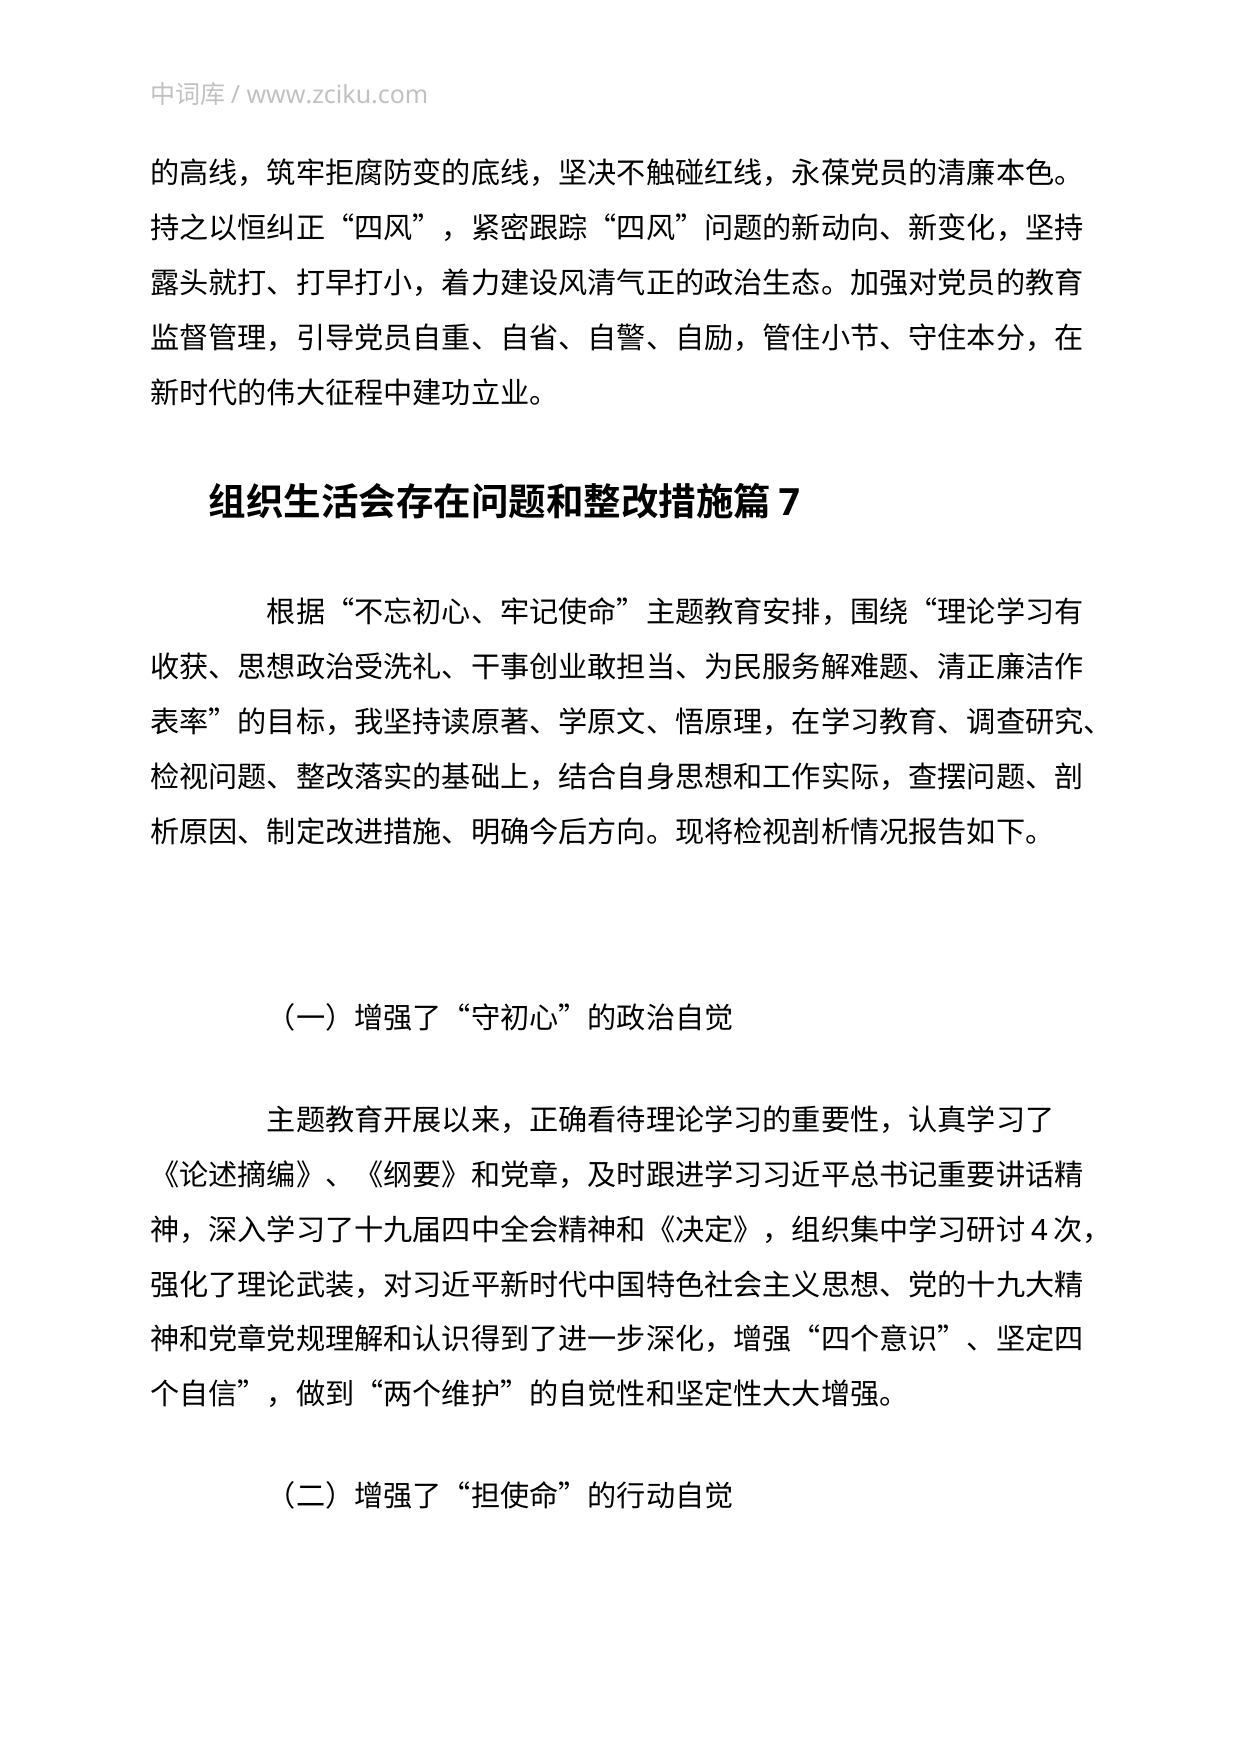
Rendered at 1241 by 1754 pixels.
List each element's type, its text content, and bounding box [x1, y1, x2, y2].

text （二）增强了“担使命”的行动自觉 [150, 1473, 1090, 1515]
text 组织生活会存在问题和整改措施篇7 [150, 471, 1090, 526]
text （一）增强了“守初心”的政治自觉 [150, 994, 1090, 1037]
text 根据“不忘初心、牢记使命”主题教育安排，围绕“理论学习有收获、思想政治受洗礼、干事创业敢担当、为民服务解难题、清正廉洁作表率”的目标，我坚持读原著、学原文、悟原理，在学习教育、调查研究、检视问题、整改落实的基础上，结合自身思想和工作实际，查摆问题、剖析原因、制定改进措施、明确今后方向。现将检视剖析情况报告如下。 [150, 589, 1090, 851]
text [150, 150, 1090, 412]
text 主题教育开展以来，正确看待理论学习的重要性，认真学习了《论述摘编》、《纲要》和党章，及时跟进学习习近平总书记重要讲话精神，深入学习了十九届四中全会精神和《决定》，组织集中学习研讨4次，强化了理论武装，对习近平新时代中国特色社会主义思想、党的十九大精神和党章党规理解和认识得到了进一步深化，增强“四个意识”、坚定四个自信”，做到“两个维护”的自觉性和坚定性大大增强。 [150, 1096, 1090, 1413]
